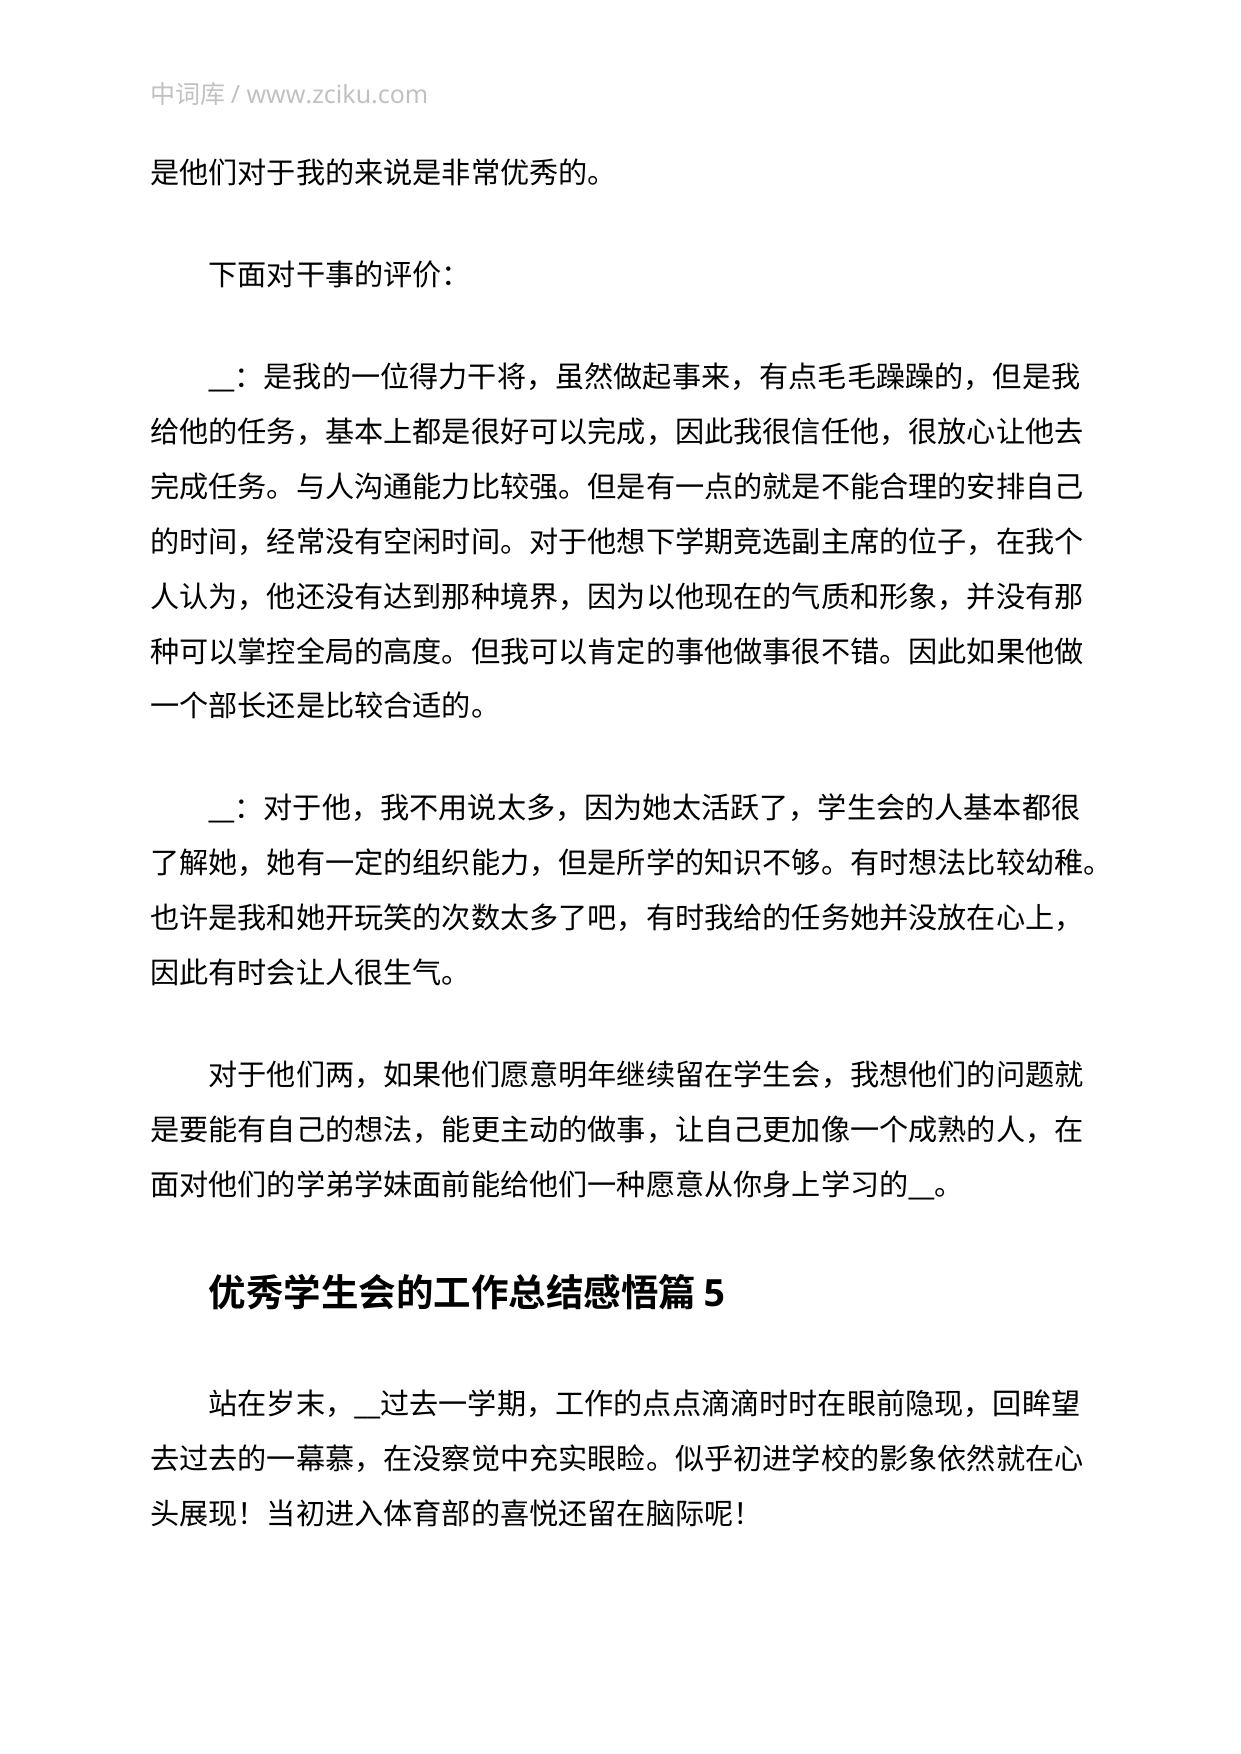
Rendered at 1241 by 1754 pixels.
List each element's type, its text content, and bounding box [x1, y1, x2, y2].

text 下面对干事的评价： [150, 252, 1090, 294]
text __：是我的一位得力干将，虽然做起事来，有点毛毛躁躁的，但是我给他的任务，基本上都是很好可以完成，因此我很信任他，很放心让他去完成任务。与人沟通能力比较强。但是有一点的就是不能合理的安排自己的时间，经常没有空闲时间。对于他想下学期竞选副主席的位子，在我个人认为，他还没有达到那种境界，因为以他现在的气质和形象，并没有那种可以掌控全局的高度。但我可以肯定的事他做事很不错。因此如果他做一个部长还是比较合适的。 [150, 353, 1090, 725]
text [150, 150, 1090, 192]
text __：对于他，我不用说太多，因为她太活跃了，学生会的人基本都很了解她，她有一定的组织能力，但是所学的知识不够。有时想法比较幼稚。也许是我和她开玩笑的次数太多了吧，有时我给的任务她并没放在心上，因此有时会让人很生气。 [150, 785, 1090, 992]
text 站在岁末，__过去一学期，工作的点点滴滴时时在眼前隐现，回眸望去过去的一幕慕，在没察觉中充实眼睑。似乎初进学校的影象依然就在心头展现！当初进入体育部的喜悦还留在脑际呢！ [150, 1381, 1090, 1533]
text 对于他们两，如果他们愿意明年继续留在学生会，我想他们的问题就是要能有自己的想法，能更主动的做事，让自己更加像一个成熟的人，在面对他们的学弟学妹面前能给他们一种愿意从你身上学习的__。 [150, 1051, 1090, 1203]
text 优秀学生会的工作总结感悟篇5 [150, 1263, 1090, 1318]
